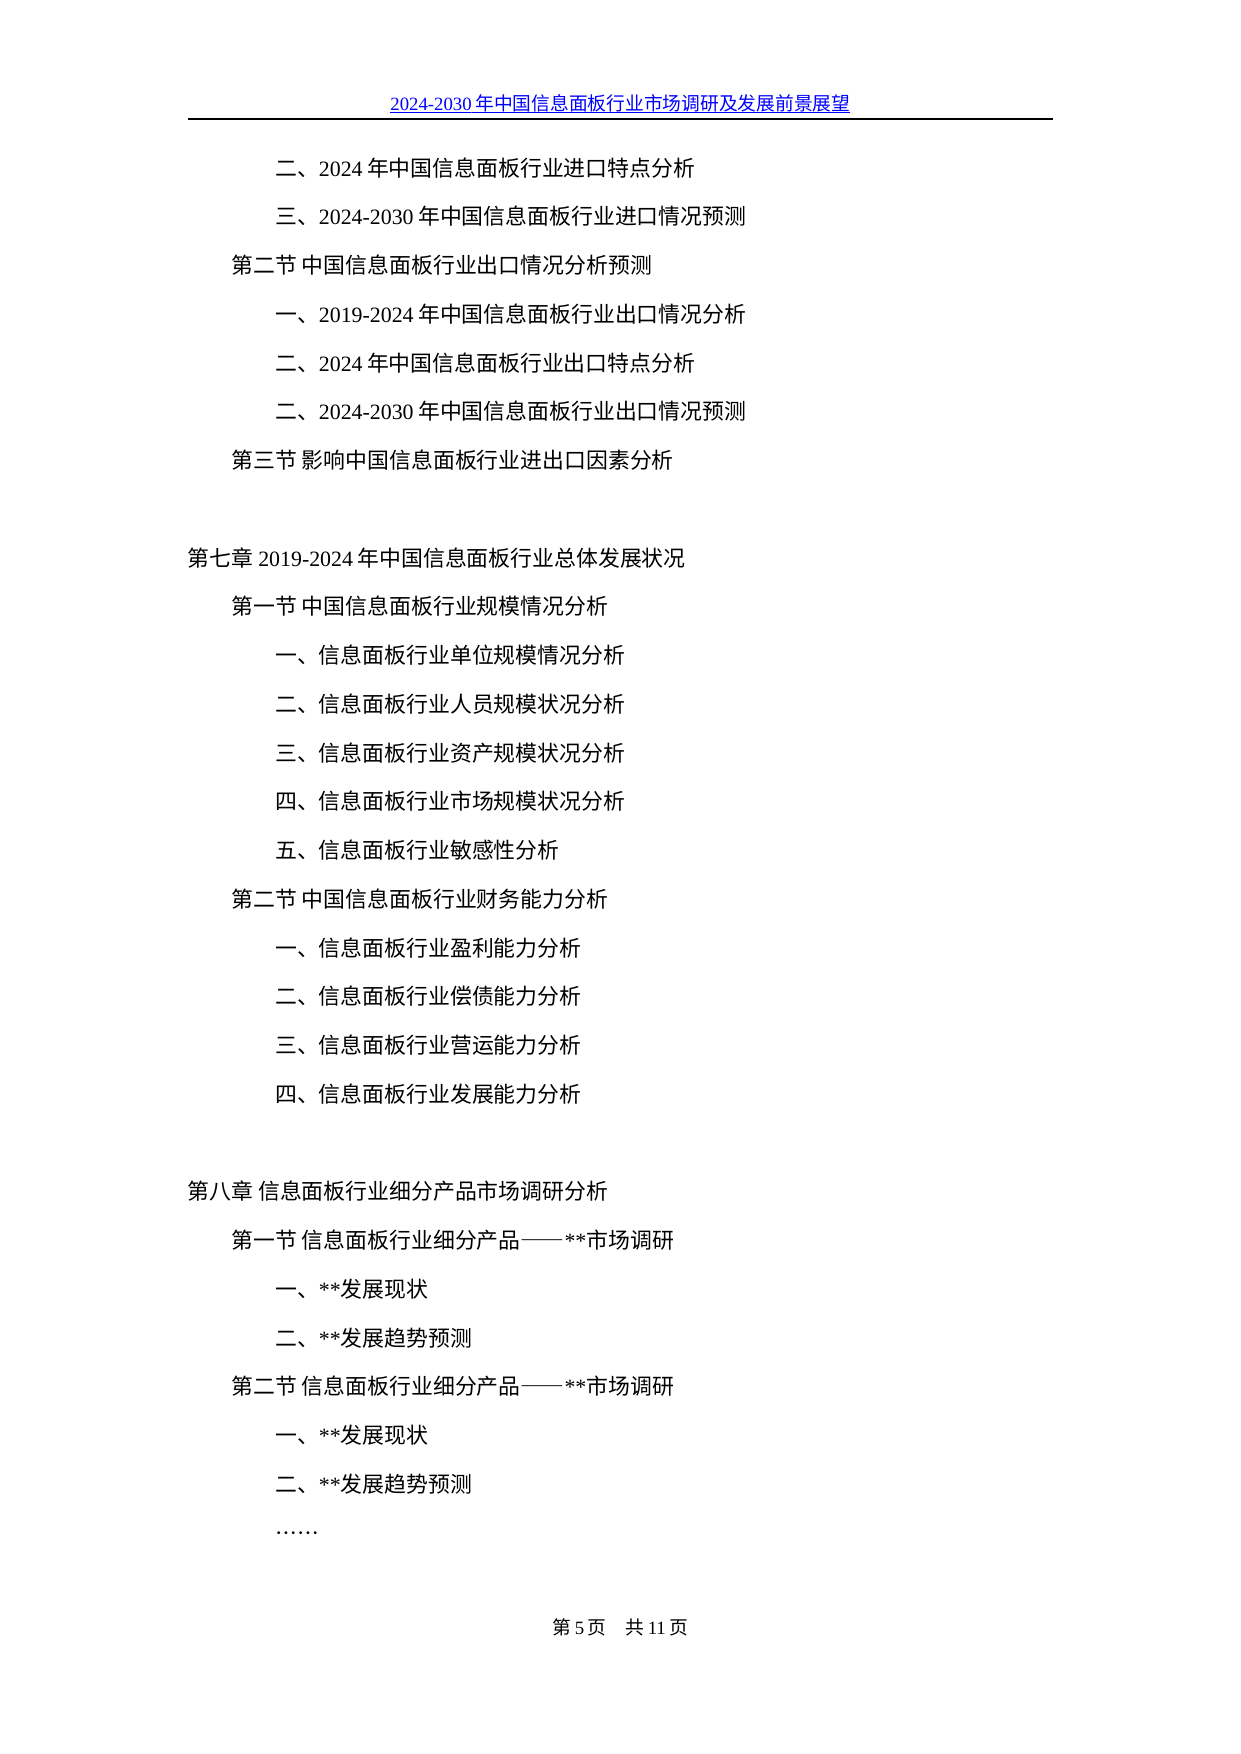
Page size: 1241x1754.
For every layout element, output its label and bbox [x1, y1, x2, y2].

text [187, 150, 1053, 1548]
